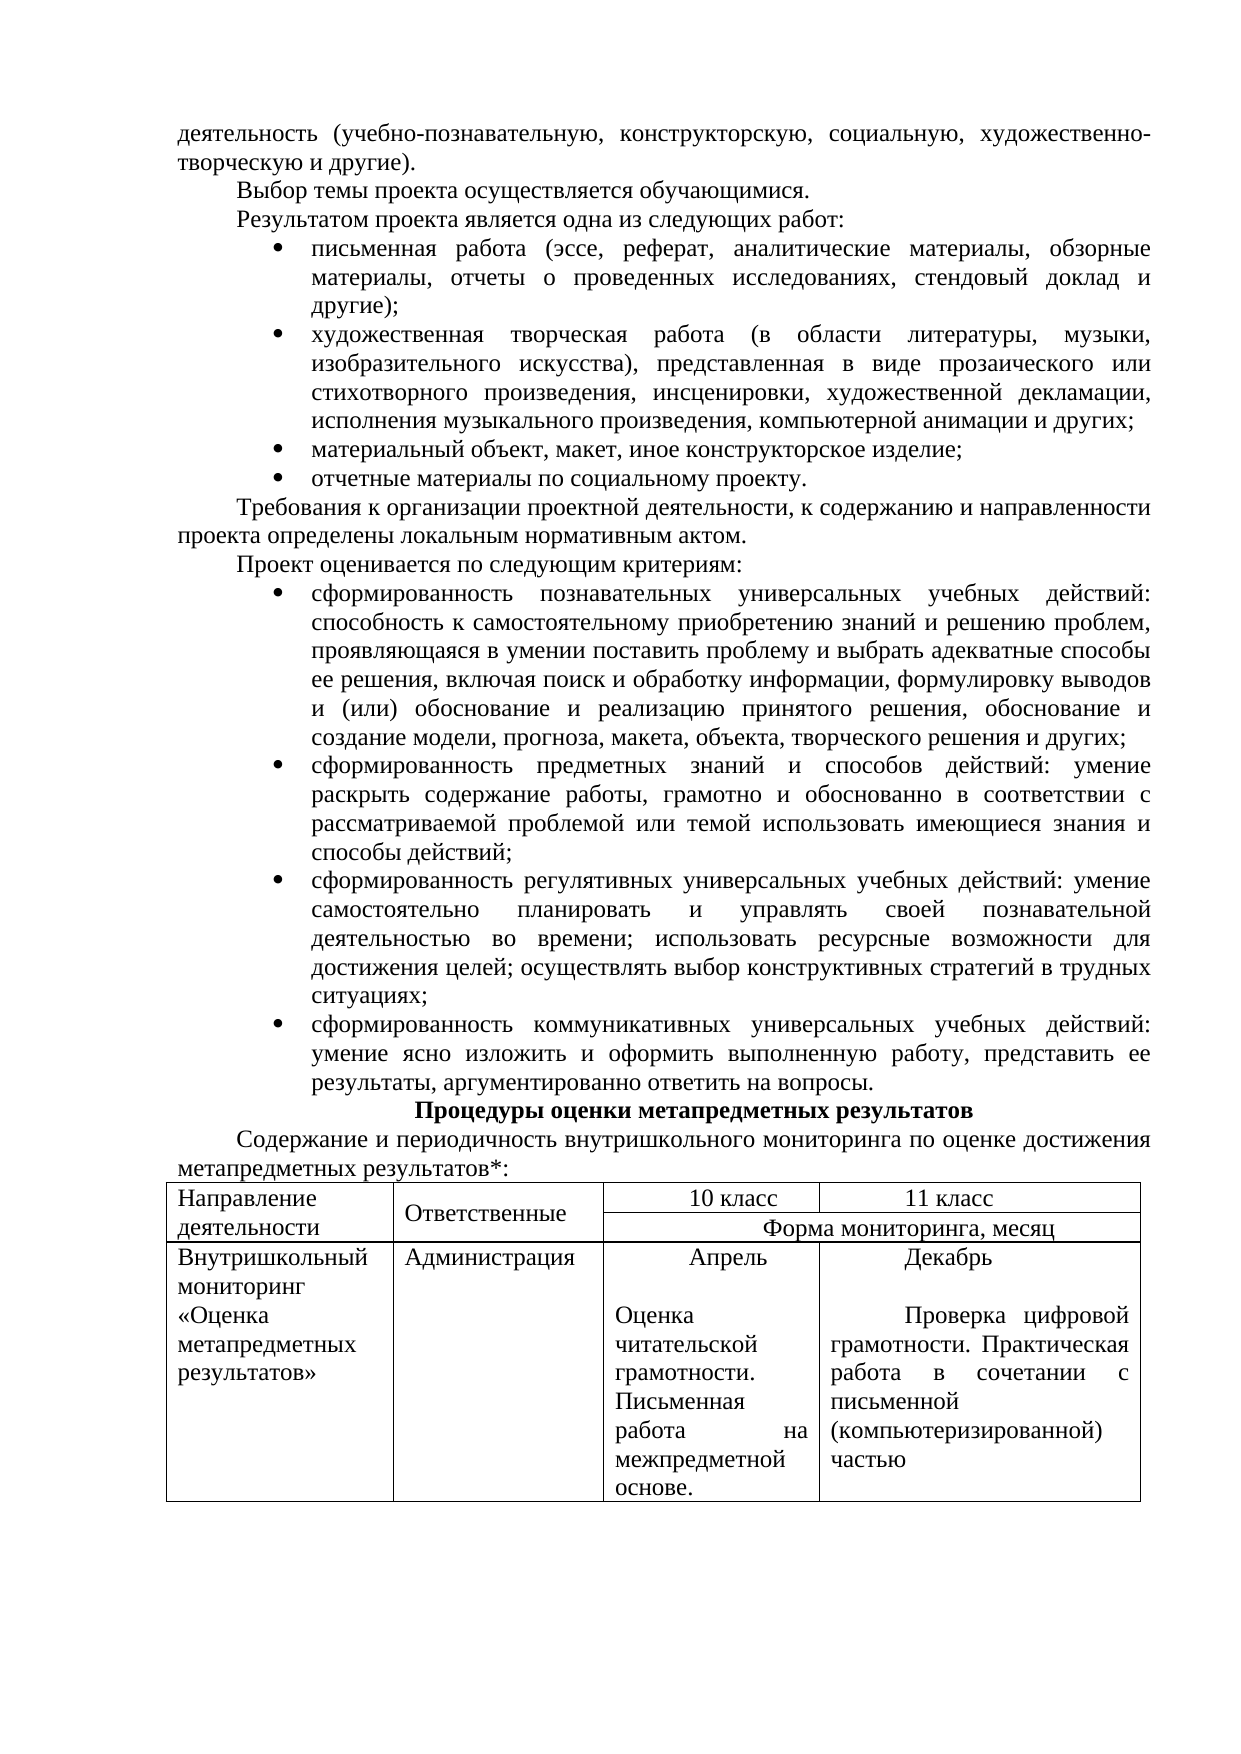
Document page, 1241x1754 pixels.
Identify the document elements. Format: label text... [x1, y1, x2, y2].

table_cell Апрель Оценка читательской грамотности. Письменная работа на межпредметной основе. [604, 1243, 819, 1501]
list материальный объект, макет, иное конструкторское изделие; [274, 434, 1152, 463]
table_header Ответственные [394, 1183, 603, 1241]
table_header 10 класс [604, 1183, 819, 1212]
text Результатом проекта является одна из следующих работ: [177, 204, 1152, 233]
text Процедуры оценки метапредметных результатов [177, 1096, 1152, 1124]
table_cell Форма мониторинга, месяц [604, 1213, 1140, 1241]
table_header 11 класс [820, 1183, 1140, 1212]
table_cell Администрация [394, 1243, 603, 1501]
list сформированность познавательных универсальных учебных действий: способность к самостоятельному приобретению знаний и решению проблем, проявляющаяся в умении поставить проблему и выбрать адекватные способы ее решения, включая поиск и обработку информации, формулировку выводов и (или) обоснование и реализацию принятого решения, обоснование и создание модели, прогноза, макета, объекта, творческого решения и других; [274, 578, 1152, 751]
list письменная работа (эссе, реферат, аналитические материалы, обзорные материалы, отчеты о проведенных исследованиях, стендовый доклад и другие); [274, 233, 1152, 319]
table_cell Декабрь Проверка цифровой грамотности. Практическая работа в сочетании с письменной (компьютеризированной) частью [820, 1243, 1140, 1501]
list сформированность предметных знаний и способов действий: умение раскрыть содержание работы, грамотно и обоснованно в соответствии с рассматриваемой проблемой или темой использовать имеющиеся знания и способы действий; [274, 751, 1152, 866]
text Требования к организации проектной деятельности, к содержанию и направленности проекта определены локальным нормативным актом. [177, 492, 1152, 549]
list сформированность коммуникативных универсальных учебных действий: умение ясно изложить и оформить выполненную работу, представить ее результаты, аргументированно ответить на вопросы. [274, 1009, 1152, 1096]
table_header Направление деятельности [167, 1183, 393, 1241]
table_cell Внутришкольный мониторинг «Оценка метапредметных результатов» [167, 1243, 393, 1501]
text Содержание и периодичность внутришкольного мониторинга по оценке достижения метапредметных результатов*: [177, 1124, 1152, 1182]
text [177, 118, 1152, 176]
list сформированность регулятивных универсальных учебных действий: умение самостоятельно планировать и управлять своей познавательной деятельностью во времени; использовать ресурсные возможности для достижения целей; осуществлять выбор конструктивных стратегий в трудных ситуациях; [274, 866, 1152, 1009]
text Проект оценивается по следующим критериям: [177, 549, 1152, 578]
text Выбор темы проекта осуществляется обучающимися. [177, 176, 1152, 204]
list отчетные материалы по социальному проекту. [274, 463, 1152, 492]
list художественная творческая работа (в области литературы, музыки, изобразительного искусства), представленная в виде прозаического или стихотворного произведения, инсценировки, художественной декламации, исполнения музыкального произведения, компьютерной анимации и других; [274, 319, 1152, 434]
